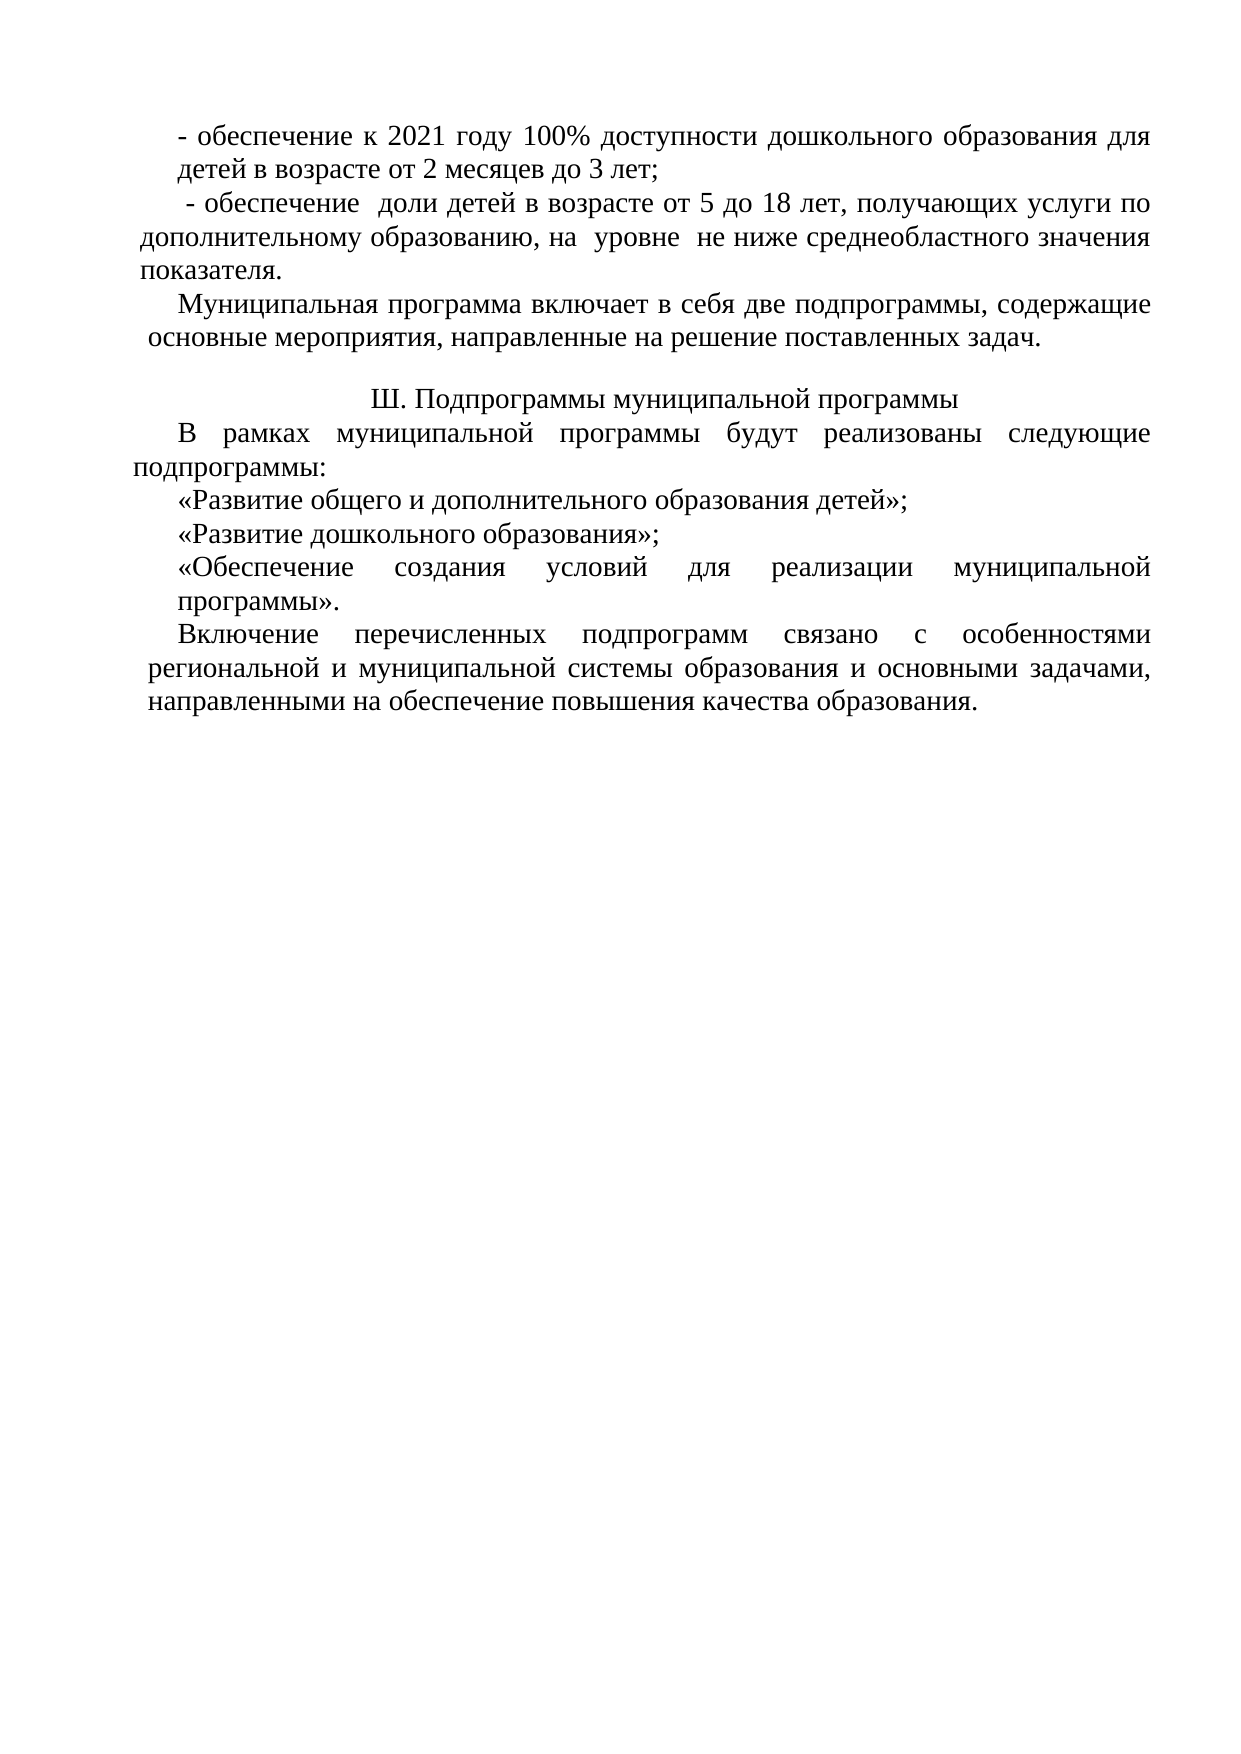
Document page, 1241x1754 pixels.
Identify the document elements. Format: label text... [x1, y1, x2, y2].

text В рамках муниципальной программы будут реализованы следующие подпрограммы: [133, 415, 1152, 482]
text Включение перечисленных подпрограмм связано с особенностями региональной и муниципальной системы образования и основными задачами, направленными на обеспечение повышения качества образования. [148, 616, 1152, 717]
text «Развитие дошкольного образования»; [177, 516, 1152, 549]
text - обеспечение к 2021 году 100% доступности дошкольного образования для детей в возрасте от 2 месяцев до 3 лет; [177, 118, 1152, 185]
text «Обеспечение создания условий для реализации муниципальной программы». [177, 549, 1152, 616]
text Ш. Подпрограммы муниципальной программы [133, 382, 1152, 415]
text Муниципальная программа включает в себя две подпрограммы, содержащие основные мероприятия, направленные на решение поставленных задач. [148, 286, 1152, 353]
text - обеспечение доли детей в возрасте от 5 до 18 лет, получающих услуги по дополнительному образованию, на уровне не ниже среднеобластного значения показателя. [140, 185, 1152, 286]
text «Развитие общего и дополнительного образования детей»; [177, 482, 1152, 516]
